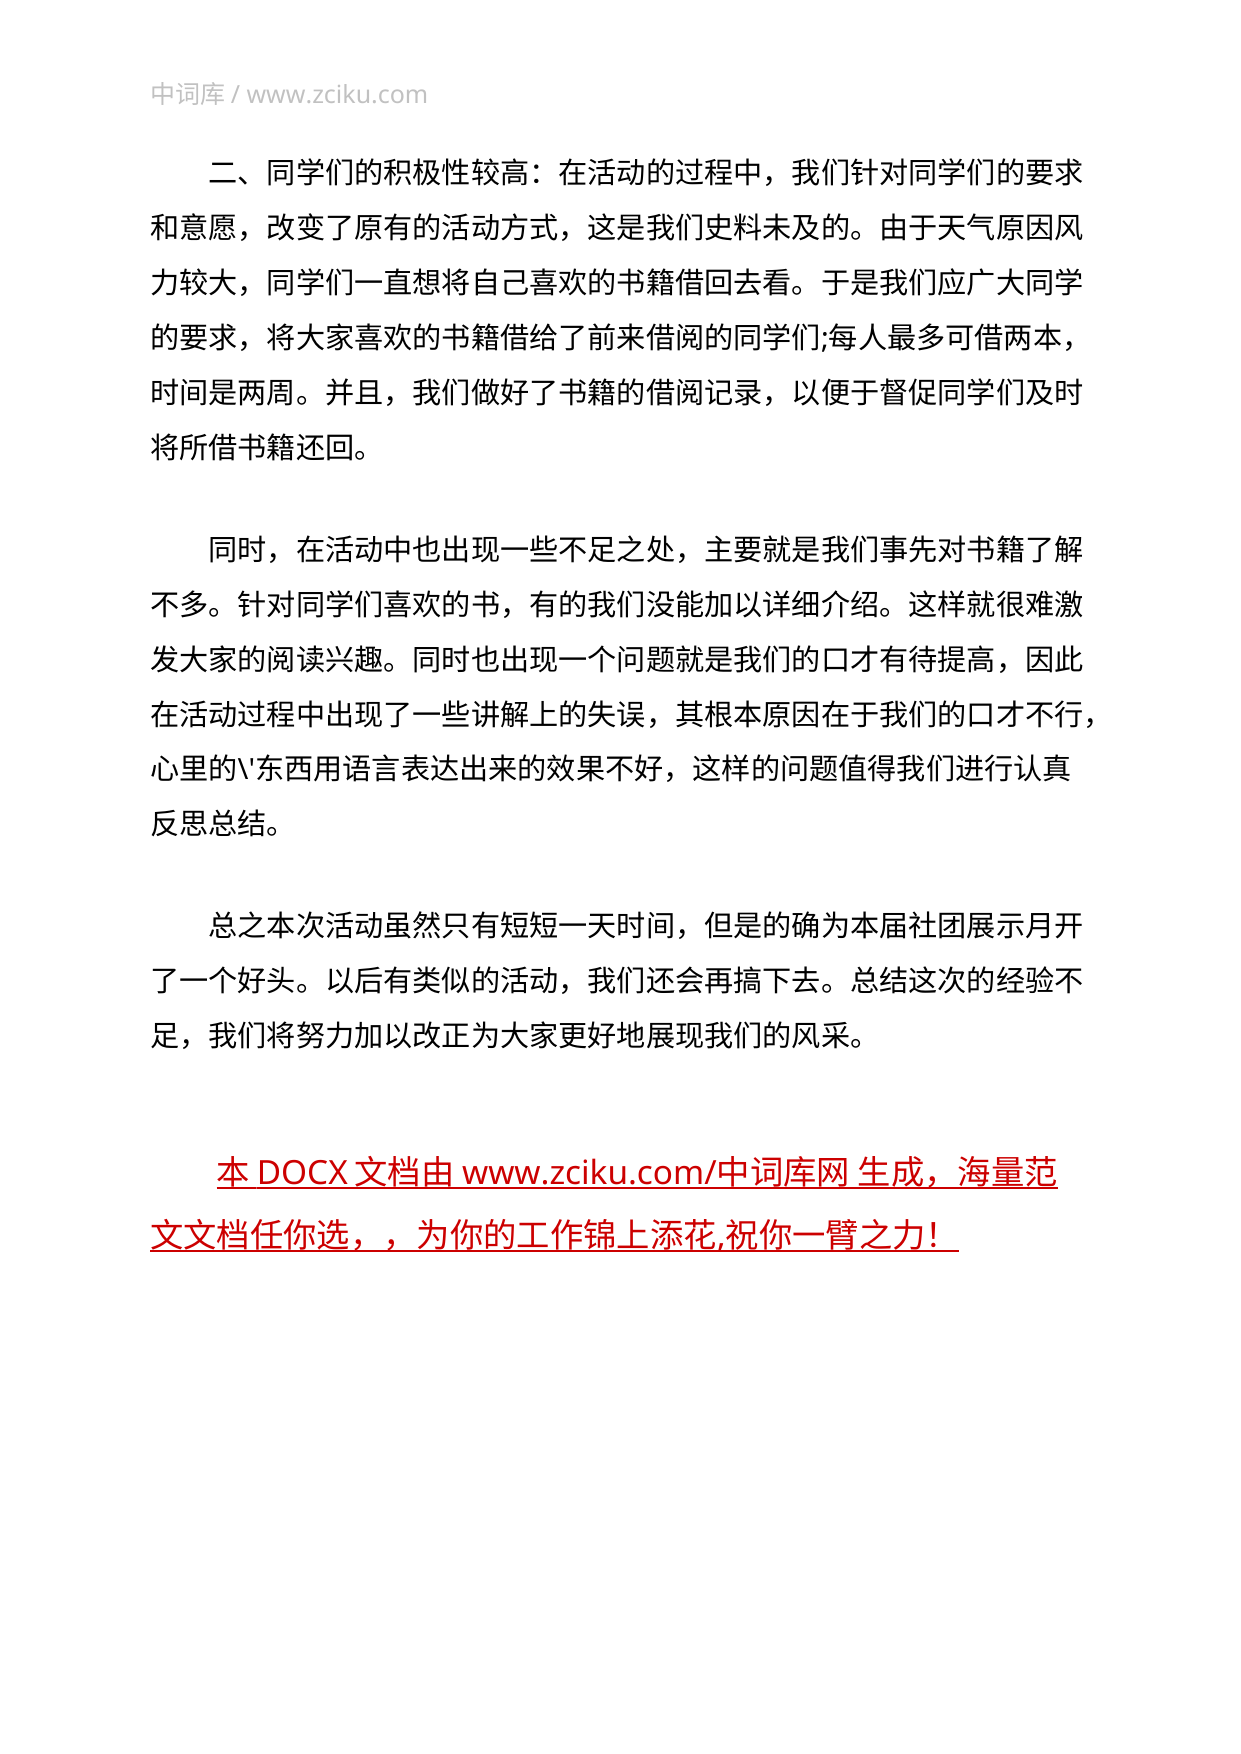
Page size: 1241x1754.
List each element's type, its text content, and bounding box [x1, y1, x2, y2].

text 总之本次活动虽然只有短短一天时间，但是的确为本届社团展示月开了一个好头。以后有类似的活动，我们还会再搞下去。总结这次的经验不足，我们将努力加以改正为大家更好地展现我们的风采。 [150, 903, 1090, 1055]
text 本DOCX文档由 www.zciku.com/中词库网 生成，海量范文文档任你选，，为你的工作锦上添花,祝你一臂之力！ [150, 1146, 1090, 1257]
text 二、同学们的积极性较高：在活动的过程中，我们针对同学们的要求和意愿，改变了原有的活动方式，这是我们史料未及的。由于天气原因风力较大，同学们一直想将自己喜欢的书籍借回去看。于是我们应广大同学的要求，将大家喜欢的书籍借给了前来借阅的同学们;每人最多可借两本，时间是两周。并且，我们做好了书籍的借阅记录，以便于督促同学们及时将所借书籍还回。 [150, 150, 1090, 467]
text 同时，在活动中也出现一些不足之处，主要就是我们事先对书籍了解不多。针对同学们喜欢的书，有的我们没能加以详细介绍。这样就很难激发大家的阅读兴趣。同时也出现一个问题就是我们的口才有待提高，因此在活动过程中出现了一些讲解上的失误，其根本原因在于我们的口才不行，心里的\'东西用语言表达出来的效果不好，这样的问题值得我们进行认真反思总结。 [150, 526, 1090, 843]
